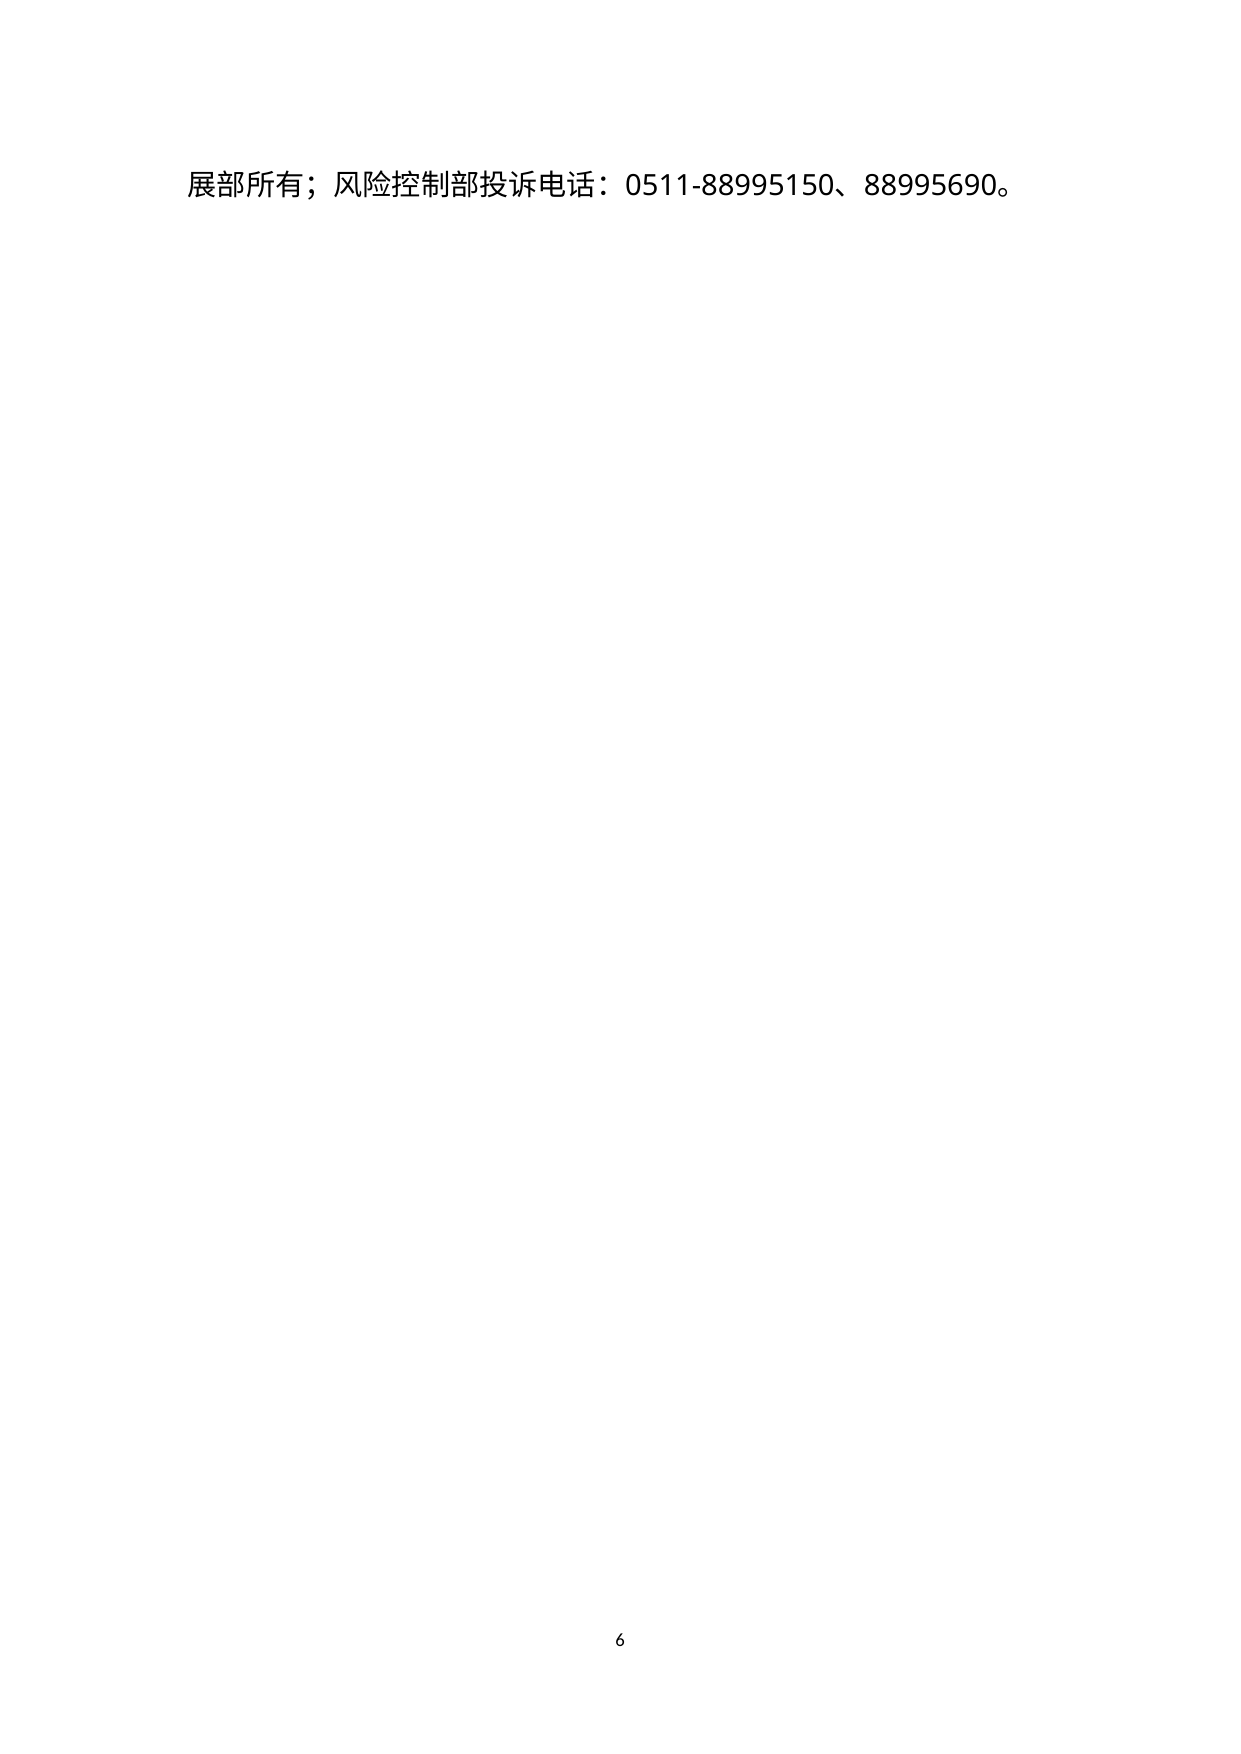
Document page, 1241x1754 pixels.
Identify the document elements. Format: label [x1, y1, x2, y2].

text [187, 162, 1053, 204]
